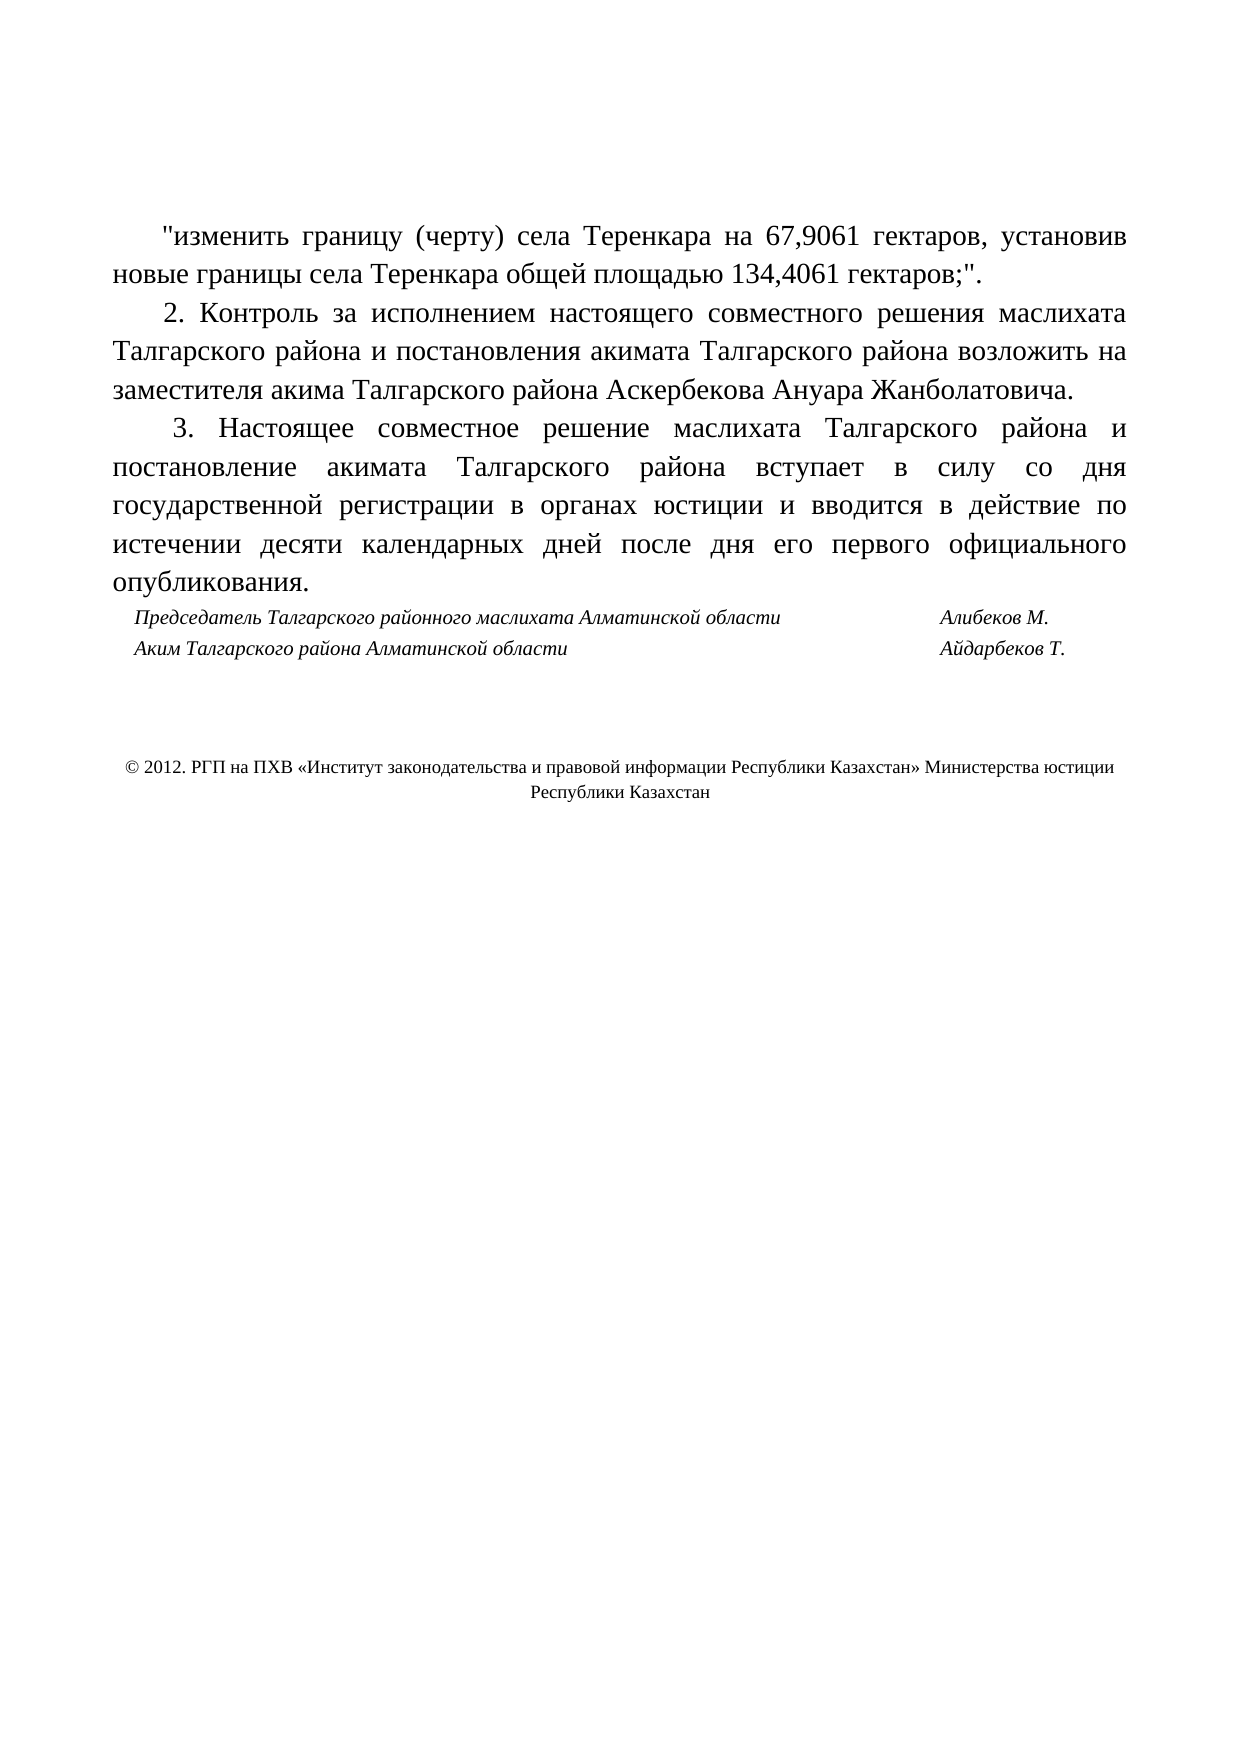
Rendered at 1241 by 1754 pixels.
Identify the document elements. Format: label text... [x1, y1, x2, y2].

table_header Председатель Талгарского районного маслихата Алматинской области [101, 603, 939, 634]
text "изменить границу (черту) села Теренкара на 67,9061 гектаров, установив новые границы села Теренкара общей площадью 134,4061 гектаров;". [112, 218, 1128, 290]
text © 2012. РГП на ПХВ «Институт законодательства и правовой информации Республики Казахстан» Министерства юстиции Республики Казахстан [112, 756, 1128, 802]
table_header Алибеков М. [939, 603, 1240, 634]
table_cell Айдарбеков Т. [939, 634, 1240, 665]
table_cell Аким Талгарского района Алматинской области [101, 634, 939, 665]
text 3. Настоящее совместное решение маслихата Талгарского района и постановление акимата Талгарского района вступает в силу со дня государственной регистрации в органах юстиции и вводится в действие по истечении десяти календарных дней после дня его первого официального опубликования. [112, 410, 1128, 598]
text 2. Контроль за исполнением настоящего совместного решения маслихата Талгарского района и постановления акимата Талгарского района возложить на заместителя акима Талгарского района Аскербекова Ануара Жанболатовича. [112, 295, 1128, 405]
